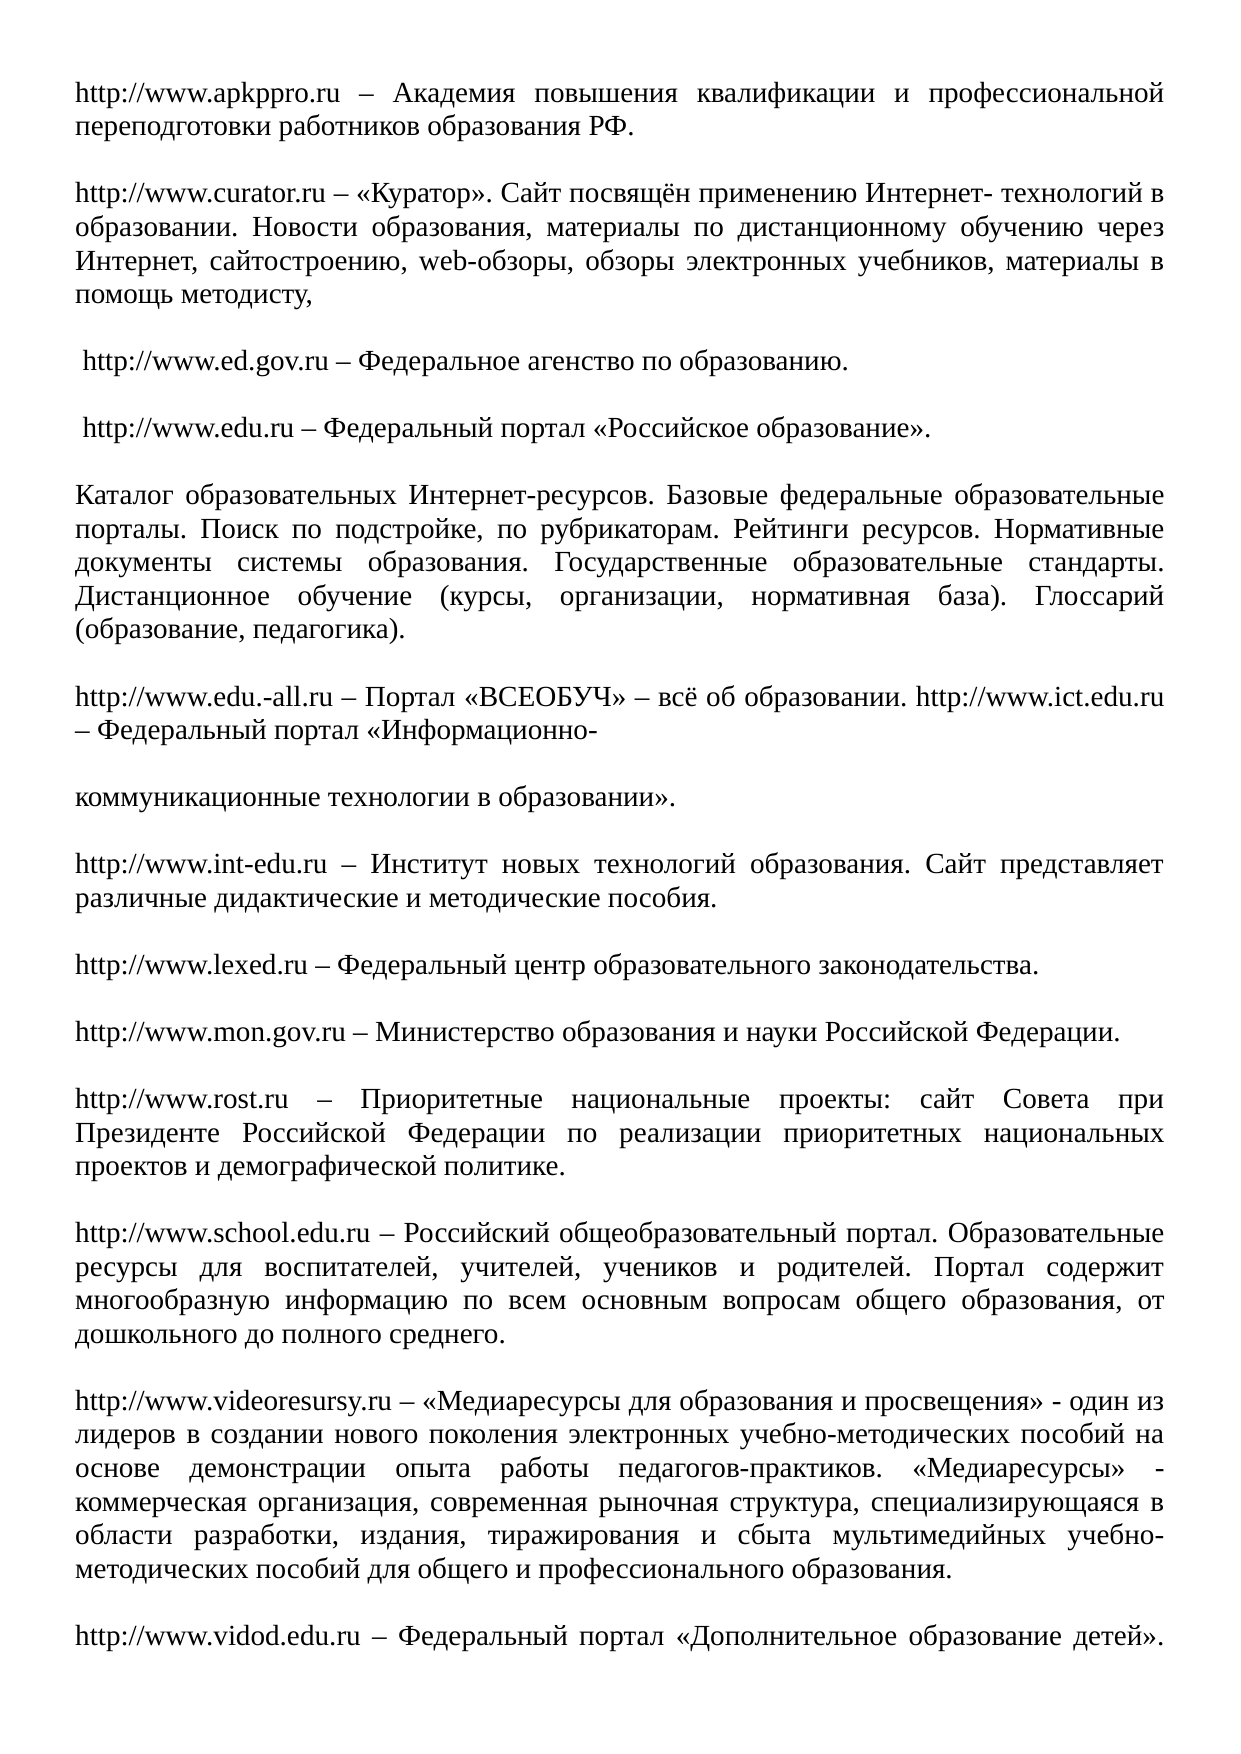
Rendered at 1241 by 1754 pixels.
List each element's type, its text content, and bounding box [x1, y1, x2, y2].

text Каталог образовательных Интернет-ресурсов. Базовые федеральные образовательные порталы. Поиск по подстройке, по рубрикаторам. Рейтинги ресурсов. Нормативные документы системы образования. Государственные образовательные стандарты. Дистанционное обучение (курсы, организации, нормативная база). Глоссарий (образование, педагогика). [75, 477, 1165, 645]
text http://www.mon.gov.ru – Министерство образования и науки Российской Федерации. [75, 1014, 1165, 1048]
text http://www.ed.gov.ru – Федеральное агенство по образованию. [75, 343, 1165, 377]
text http://www.school.edu.ru – Российский общеобразовательный портал. Образовательные ресурсы для воспитателей, учителей, учеников и родителей. Портал содержит многообразную информацию по всем основным вопросам общего образования, от дошкольного до полного среднего. [75, 1215, 1165, 1349]
text http://www.videoresursy.ru – «Медиаресурсы для образования и просвещения» - один из лидеров в создании нового поколения электронных учебно-методических пособий на основе демонстрации опыта работы педагогов-практиков. «Медиаресурсы» - коммерческая организация, современная рыночная структура, специализирующаяся в области разработки, издания, тиражирования и сбыта мультимедийных учебно-методических пособий для общего и профессионального образования. [75, 1383, 1165, 1584]
text http://www.curator.ru – «Куратор». Сайт посвящён применению Интернет- технологий в образовании. Новости образования, материалы по дистанционному обучению через Интернет, сайтостроению, web-обзоры, обзоры электронных учебников, материалы в помощь методисту, [75, 176, 1165, 310]
text http://www.int-edu.ru – Институт новых технологий образования. Сайт представляет различные дидактические и методические пособия. [75, 846, 1165, 913]
text http://www.rost.ru – Приоритетные национальные проекты: сайт Совета при Президенте Российской Федерации по реализации приоритетных национальных проектов и демографической политике. [75, 1081, 1165, 1182]
text http://www.apkppro.ru – Академия повышения квалификации и профессиональной переподготовки работников образования РФ. [75, 75, 1165, 142]
text коммуникационные технологии в образовании». [75, 779, 1165, 813]
text http://www.edu.-all.ru – Портал «ВСЕОБУЧ» – всё об образовании. http://www.ict.edu.ru – Федеральный портал «Информационно- [75, 679, 1165, 746]
text http://www.lexed.ru – Федеральный центр образовательного законодательства. [75, 947, 1165, 981]
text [75, 1618, 1165, 1651]
text http://www.edu.ru – Федеральный портал «Российское образование». [75, 410, 1165, 444]
